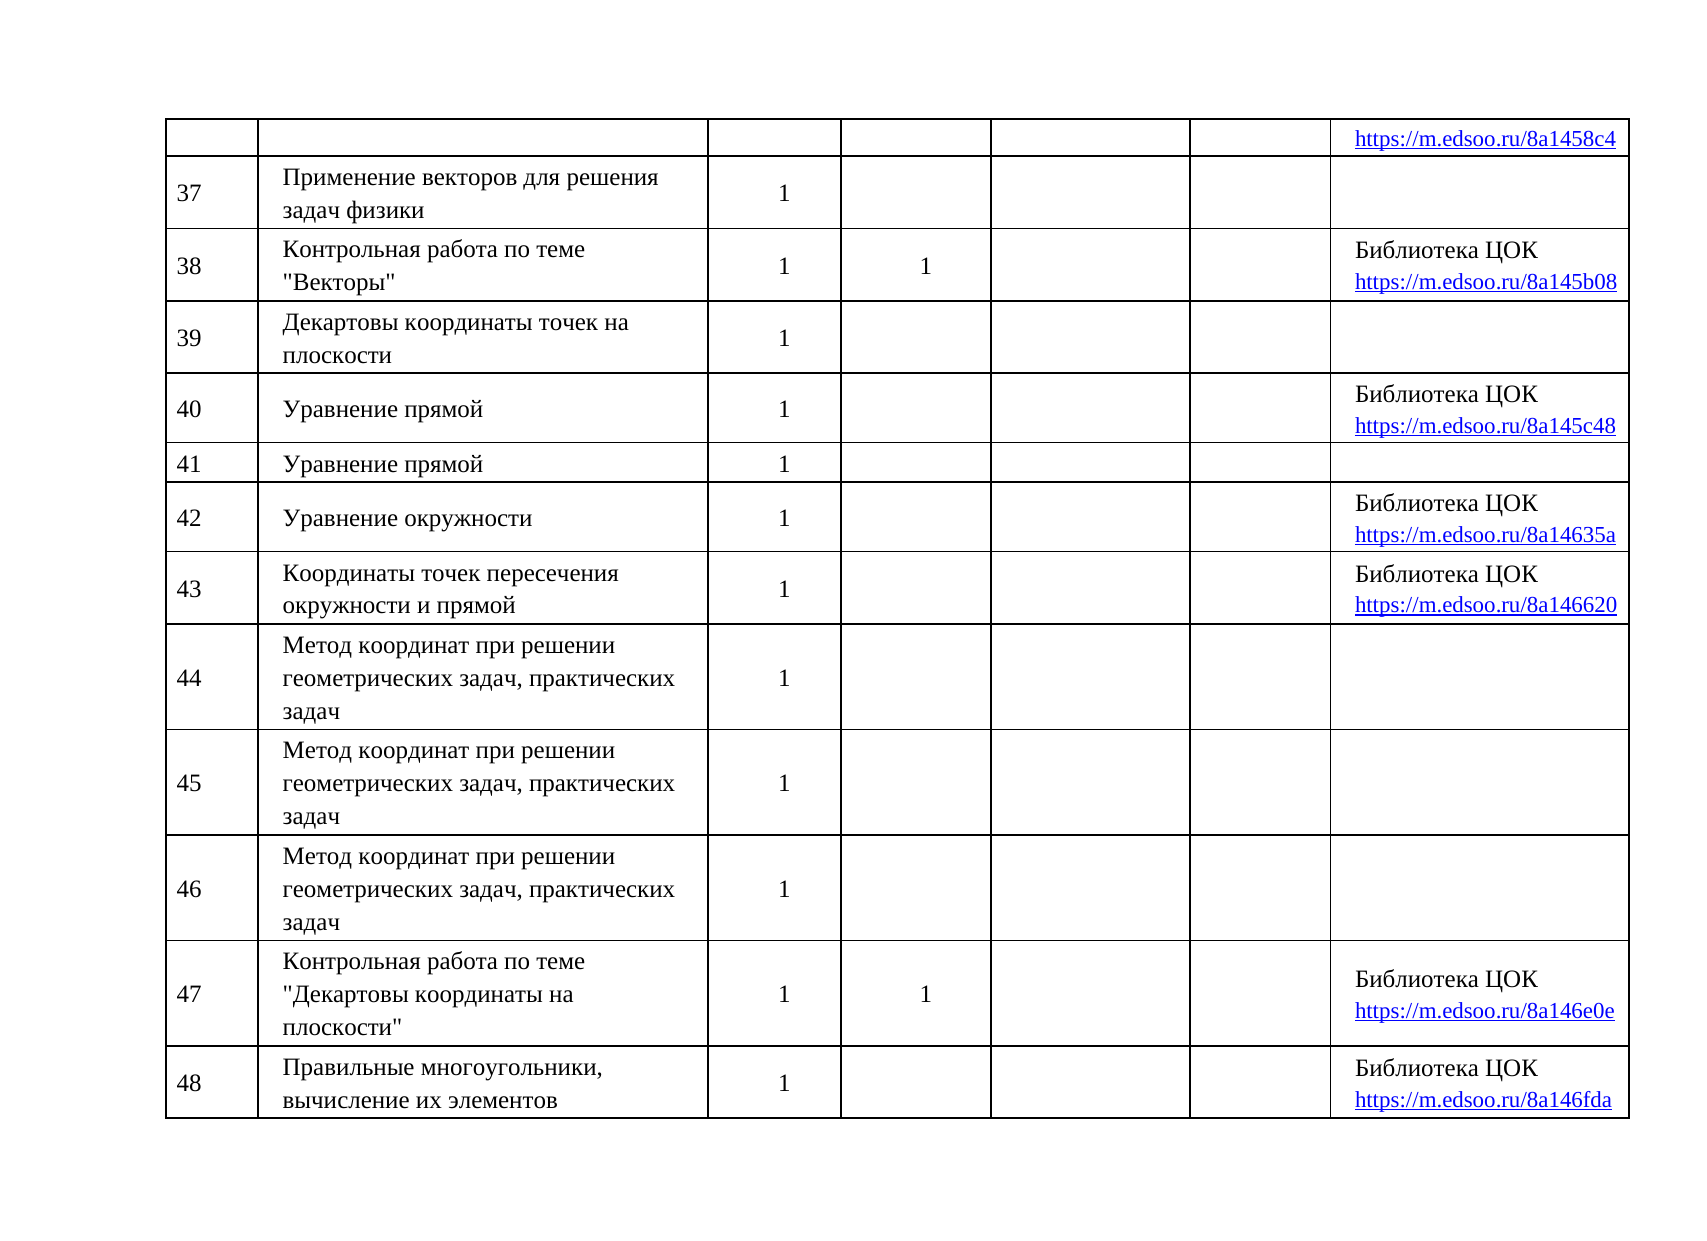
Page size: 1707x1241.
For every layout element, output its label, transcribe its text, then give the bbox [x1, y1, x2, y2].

table_cell [842, 1047, 990, 1117]
table_cell Уравнение прямой [259, 374, 707, 442]
table_cell 1 [709, 229, 840, 300]
table_cell [842, 552, 990, 623]
table_cell 38 [167, 229, 257, 300]
table_cell 1 [842, 941, 990, 1045]
table_cell [1191, 730, 1330, 834]
table_cell [842, 730, 990, 834]
table_cell [1191, 1047, 1330, 1117]
table_cell 1 [709, 120, 840, 155]
table_cell 41 [167, 443, 257, 481]
table_cell 1 [709, 1047, 840, 1117]
table_cell 42 [167, 483, 257, 551]
table_cell [1191, 120, 1330, 155]
table_cell Применение векторов для решения задач физики [259, 157, 707, 227]
table_cell [1191, 483, 1330, 551]
table_cell Библиотека ЦОК https://m.edsoo.ru/8a14635a [1331, 483, 1628, 551]
table_cell Уравнение прямой [259, 443, 707, 481]
table_cell Библиотека ЦОК https://m.edsoo.ru/8a145b08 [1331, 229, 1628, 300]
table_cell 45 [167, 730, 257, 834]
table_cell Правильные многоугольники, вычисление их элементов [259, 1047, 707, 1117]
table_cell [992, 730, 1189, 834]
table_cell Контрольная работа по теме "Декартовы координаты на плоскости" [259, 941, 707, 1045]
table_cell Контрольная работа по теме "Векторы" [259, 229, 707, 300]
table_cell [1191, 941, 1330, 1045]
table_cell Метод координат при решении геометрических задач, практических задач [259, 730, 707, 834]
table_cell 1 [709, 625, 840, 729]
table_cell [1191, 836, 1330, 939]
table_cell [992, 157, 1189, 227]
table_cell [842, 443, 990, 481]
table_cell [842, 625, 990, 729]
table_cell [1191, 625, 1330, 729]
table_cell [992, 836, 1189, 939]
table_cell 47 [167, 941, 257, 1045]
table_cell [1331, 443, 1628, 481]
table_cell [842, 836, 990, 939]
table_cell 43 [167, 552, 257, 623]
table_cell 39 [167, 302, 257, 372]
table_cell [992, 552, 1189, 623]
table_cell [1331, 836, 1628, 939]
table_cell Декартовы координаты точек на плоскости [259, 302, 707, 372]
table_cell 1 [709, 157, 840, 227]
table_cell [992, 483, 1189, 551]
table_cell Библиотека ЦОК https://m.edsoo.ru/8a145c48 [1331, 374, 1628, 442]
table_cell [1191, 229, 1330, 300]
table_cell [1331, 120, 1628, 155]
table_cell [842, 302, 990, 372]
table_cell [992, 941, 1189, 1045]
table_cell [842, 120, 990, 155]
table_cell [1191, 374, 1330, 442]
table_cell [992, 443, 1189, 481]
table_cell [992, 302, 1189, 372]
table_cell Библиотека ЦОК https://m.edsoo.ru/8a146e0e [1331, 941, 1628, 1045]
table_cell [1191, 552, 1330, 623]
table_cell 1 [709, 483, 840, 551]
table_cell 1 [709, 302, 840, 372]
table_cell [1191, 157, 1330, 227]
table_cell [842, 157, 990, 227]
table_cell Уравнение окружности [259, 483, 707, 551]
table_cell 40 [167, 374, 257, 442]
table_cell [1331, 302, 1628, 372]
table_cell 1 [842, 229, 990, 300]
table_cell 1 [709, 552, 840, 623]
table_cell Библиотека ЦОК https://m.edsoo.ru/8a146620 [1331, 552, 1628, 623]
table_cell 1 [709, 941, 840, 1045]
table_cell [1331, 625, 1628, 729]
table_cell 44 [167, 625, 257, 729]
table_cell [992, 229, 1189, 300]
table_cell [1191, 443, 1330, 481]
table_cell [1331, 157, 1628, 227]
table_cell 36 [167, 120, 257, 155]
table_cell Библиотека ЦОК https://m.edsoo.ru/8a146fda [1331, 1047, 1628, 1117]
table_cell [259, 120, 707, 155]
table_cell 37 [167, 157, 257, 227]
table_cell [992, 1047, 1189, 1117]
table_cell Координаты точек пересечения окружности и прямой [259, 552, 707, 623]
table_cell [992, 120, 1189, 155]
table_cell [842, 374, 990, 442]
table_cell Метод координат при решении геометрических задач, практических задач [259, 836, 707, 939]
table_cell 48 [167, 1047, 257, 1117]
table_cell 1 [709, 730, 840, 834]
table_cell 1 [709, 443, 840, 481]
table_cell 46 [167, 836, 257, 939]
table_cell [992, 374, 1189, 442]
table_cell 1 [709, 374, 840, 442]
table_cell [992, 625, 1189, 729]
table_cell [1191, 302, 1330, 372]
table_cell 1 [709, 836, 840, 939]
table_cell [1331, 730, 1628, 834]
table_cell Метод координат при решении геометрических задач, практических задач [259, 625, 707, 729]
table_cell [842, 483, 990, 551]
